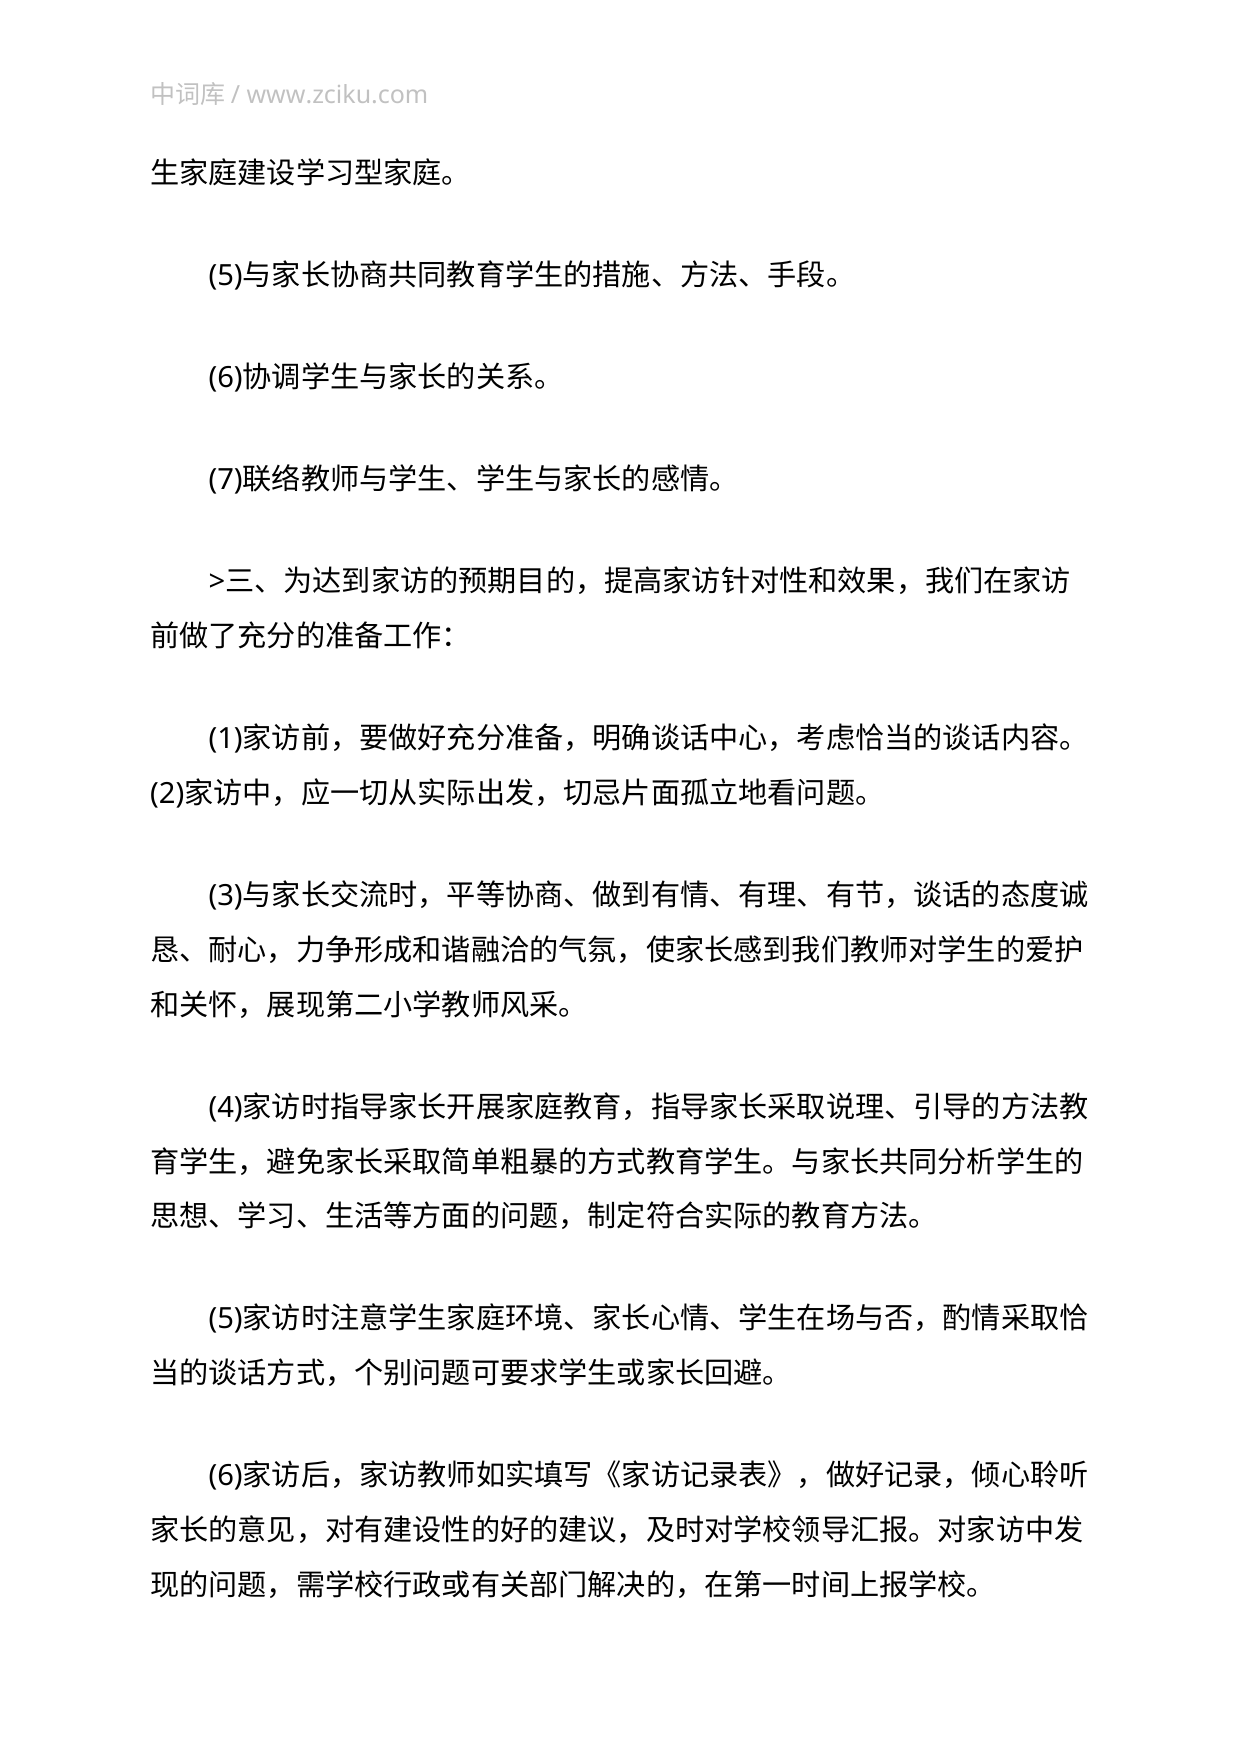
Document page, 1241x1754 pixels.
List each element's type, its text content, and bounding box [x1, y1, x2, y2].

text (1)家访前，要做好充分准备，明确谈话中心，考虑恰当的谈话内容。(2)家访中，应一切从实际出发，切忌片面孤立地看问题。 [150, 714, 1090, 812]
text (3)与家长交流时，平等协商、做到有情、有理、有节，谈话的态度诚恳、耐心，力争形成和谐融洽的气氛，使家长感到我们教师对学生的爱护和关怀，展现第二小学教师风采。 [150, 871, 1090, 1024]
text (7)联络教师与学生、学生与家长的感情。 [150, 456, 1090, 498]
text (4)家访时指导家长开展家庭教育，指导家长采取说理、引导的方法教育学生，避免家长采取简单粗暴的方式教育学生。与家长共同分析学生的思想、学习、生活等方面的问题，制定符合实际的教育方法。 [150, 1083, 1090, 1235]
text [150, 150, 1090, 192]
text (6)家访后，家访教师如实填写《家访记录表》，做好记录，倾心聆听家长的意见，对有建设性的好的建议，及时对学校领导汇报。对家访中发现的问题，需学校行政或有关部门解决的，在第一时间上报学校。 [150, 1452, 1090, 1604]
text (6)协调学生与家长的关系。 [150, 354, 1090, 396]
text >三、为达到家访的预期目的，提高家访针对性和效果，我们在家访前做了充分的准备工作： [150, 558, 1090, 655]
text (5)家访时注意学生家庭环境、家长心情、学生在场与否，酌情采取恰当的谈话方式，个别问题可要求学生或家长回避。 [150, 1295, 1090, 1392]
text (5)与家长协商共同教育学生的措施、方法、手段。 [150, 252, 1090, 294]
